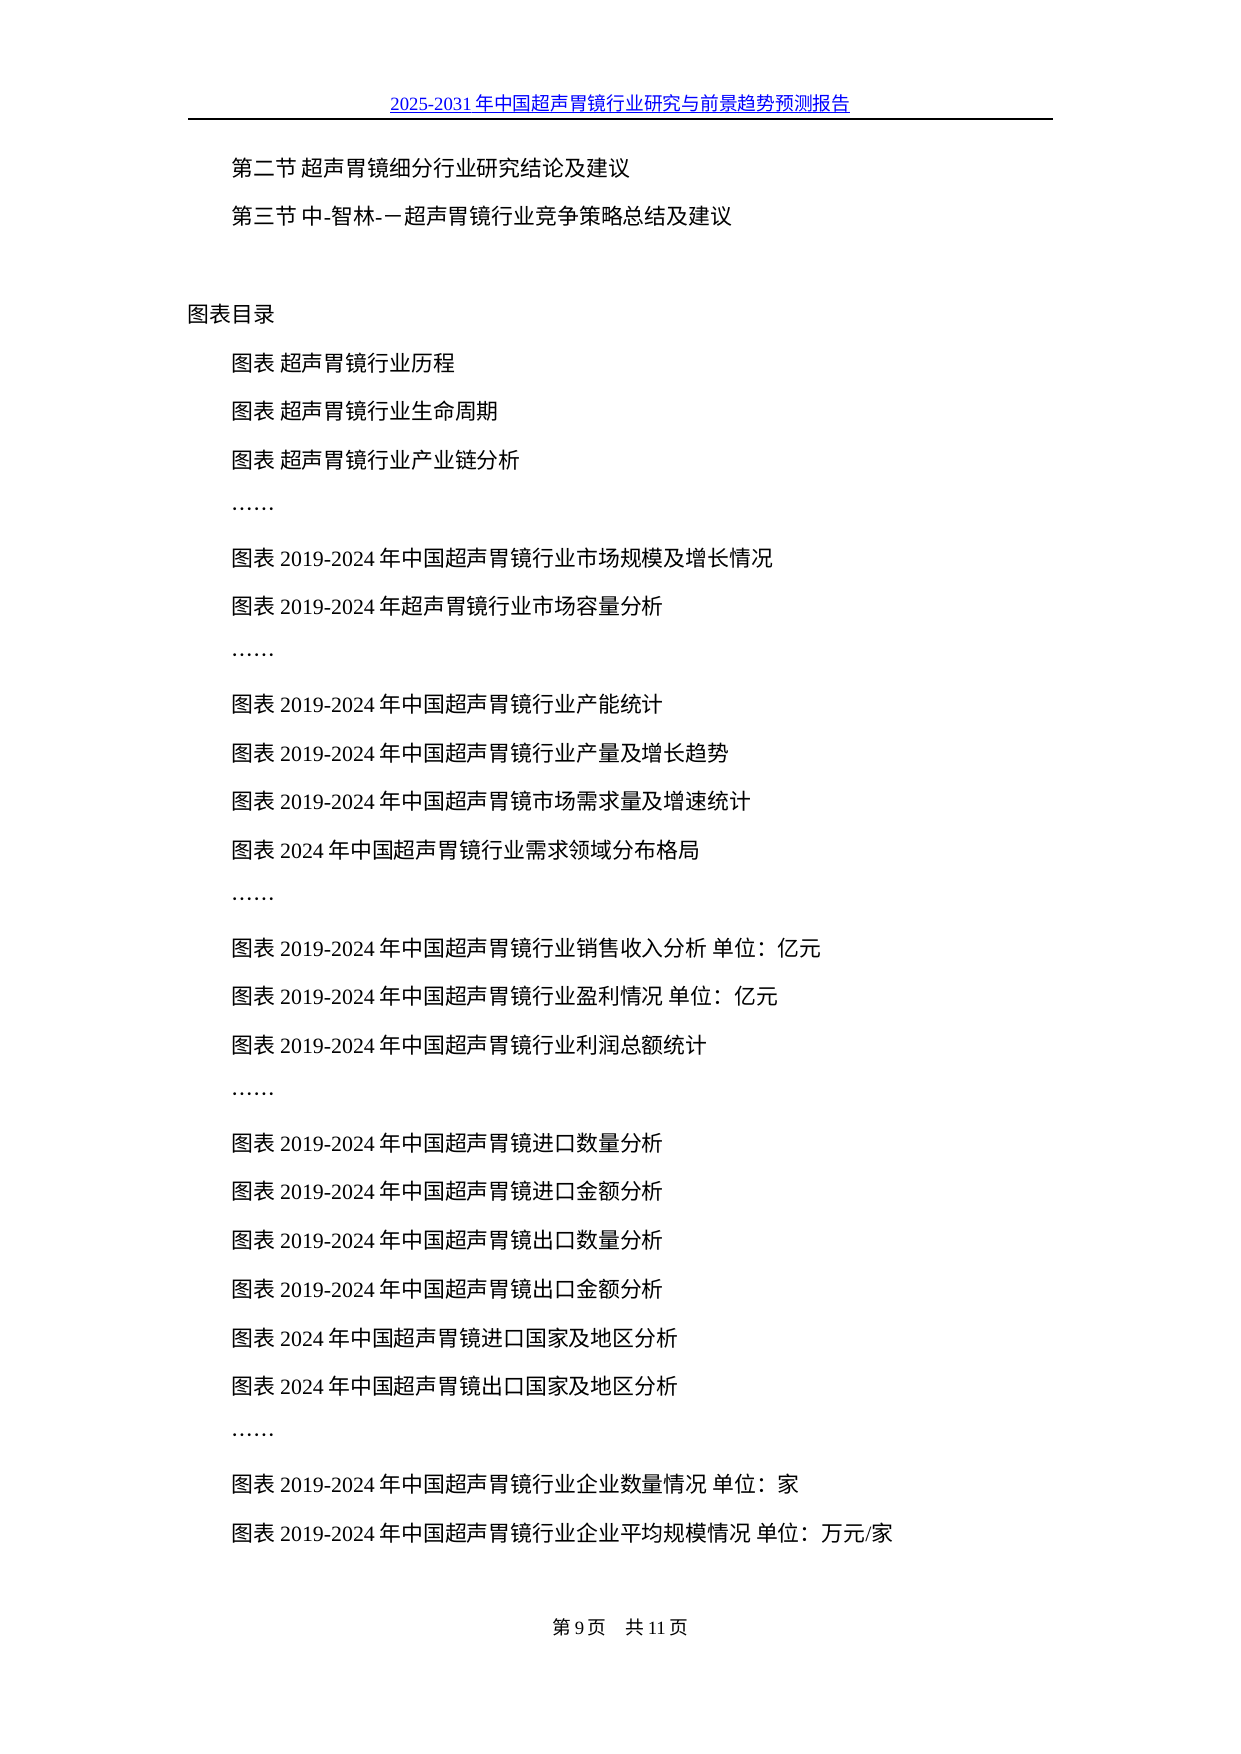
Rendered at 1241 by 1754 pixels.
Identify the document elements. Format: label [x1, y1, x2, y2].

text [187, 150, 1053, 1548]
